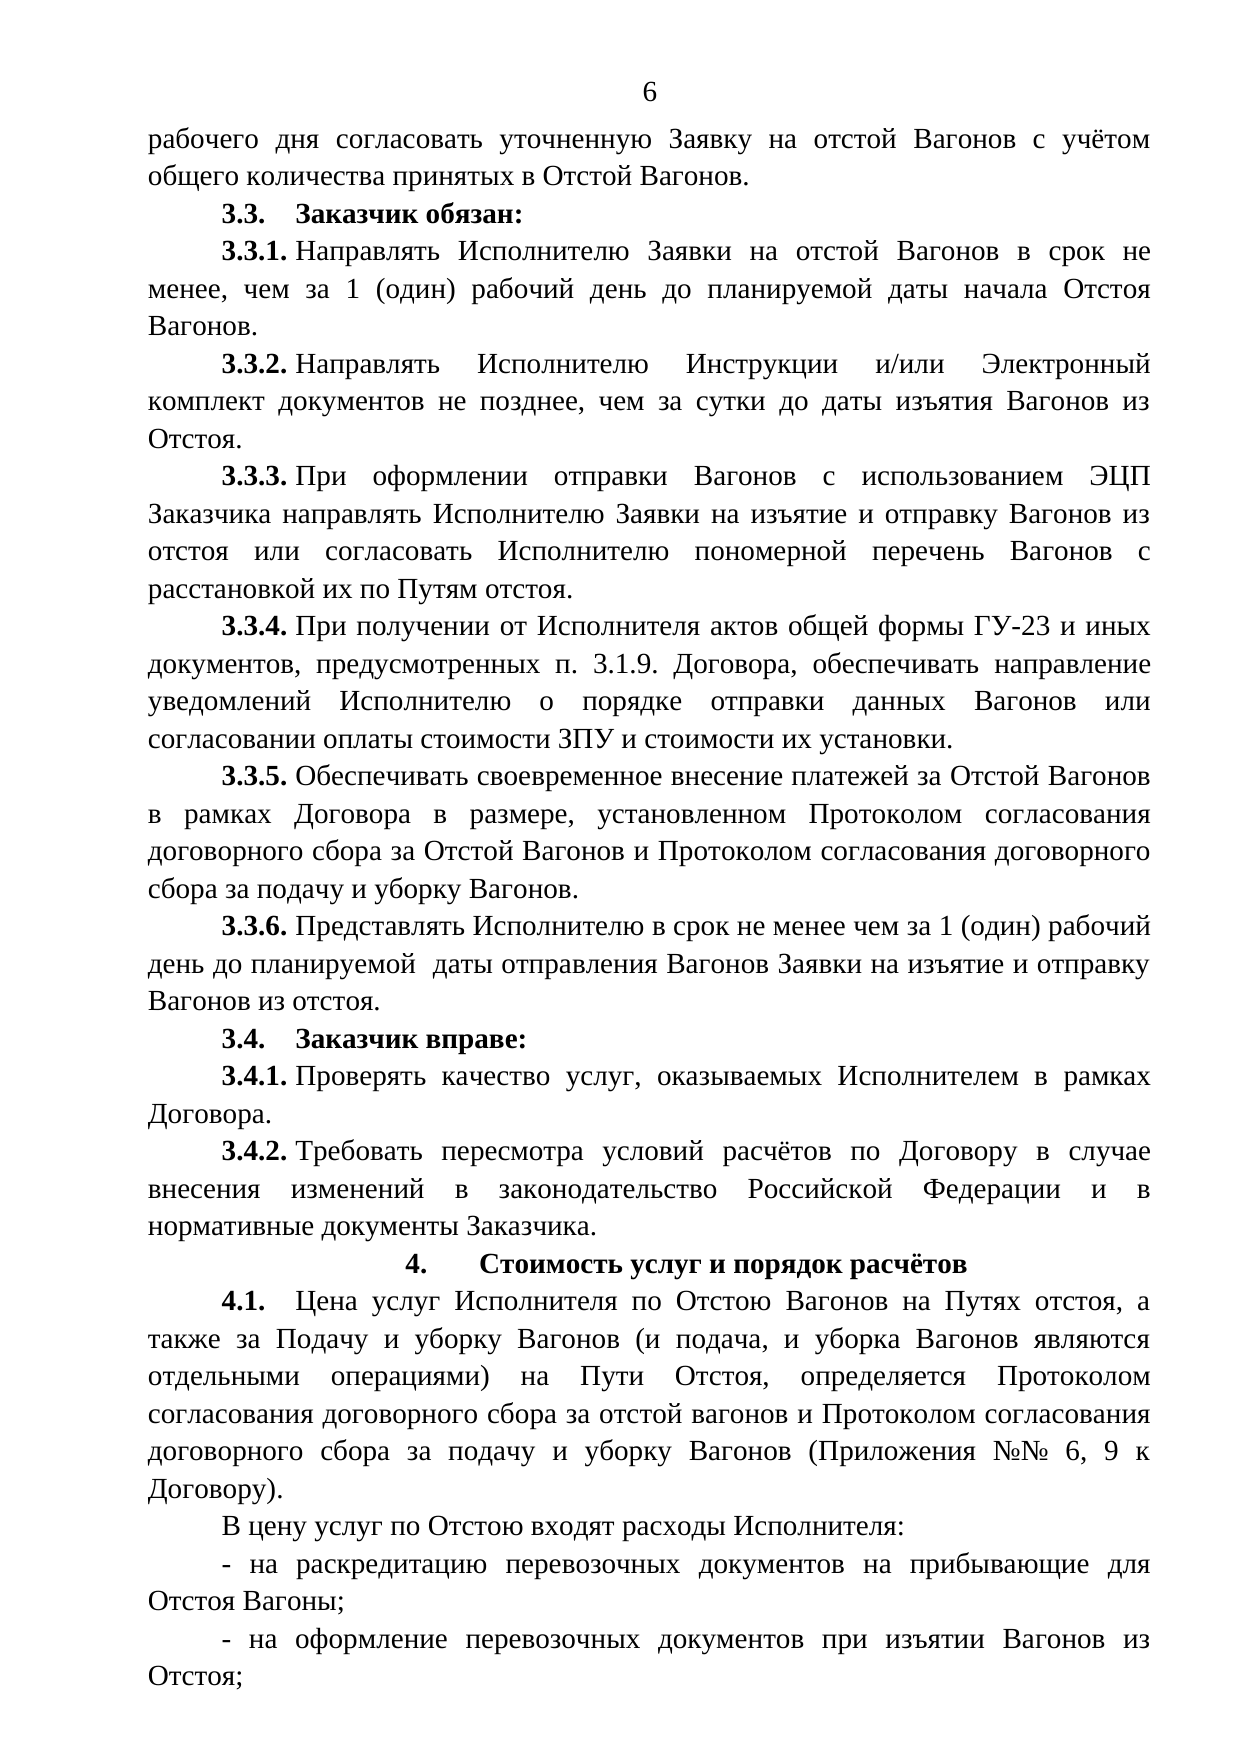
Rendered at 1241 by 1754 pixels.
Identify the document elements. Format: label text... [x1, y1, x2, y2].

list - на раскредитацию перевозочных документов на прибывающие для Отстоя Вагоны; [148, 1543, 1152, 1618]
list Заказчик вправе: [148, 1018, 1152, 1056]
list Направлять Исполнителю Заявки на отстой Вагонов в срок не менее, чем за 1 (один) рабочий день до планируемой даты начала Отстоя Вагонов. [148, 231, 1152, 343]
list При получении от Исполнителя актов общей формы ГУ-23 и иных документов, предусмотренных п. 3.1.9. Договора, обеспечивать направление уведомлений Исполнителю о порядке отправки данных Вагонов или согласовании оплаты стоимости ЗПУ и стоимости их установки. [148, 606, 1152, 756]
list Цена услуг Исполнителя по Отстою Вагонов на Путях отстоя, а также за Подачу и уборку Вагонов (и подача, и уборка Вагонов являются отдельными операциями) на Пути Отстоя, определяется Протоколом согласования договорного сбора за отстой вагонов и Протоколом согласования договорного сбора за подачу и уборку Вагонов (Приложения №№ 6, 9 к Договору). [148, 1281, 1152, 1506]
list Представлять Исполнителю в срок не менее чем за 1 (один) рабочий день до планируемой даты отправления Вагонов Заявки на изъятие и отправку Вагонов из отстоя. [148, 906, 1152, 1018]
list Проверять качество услуг, оказываемых Исполнителем в рамках Договора. [148, 1056, 1152, 1131]
list Стоимость услуг и порядок расчётов [148, 1243, 1152, 1281]
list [148, 118, 1152, 193]
list Заказчик обязан: [148, 193, 1152, 231]
list Требовать пересмотра условий расчётов по Договору в случае внесения изменений в законодательство Российской Федерации и в нормативные документы Заказчика. [148, 1131, 1152, 1243]
list Направлять Исполнителю Инструкции и/или Электронный комплект документов не позднее, чем за сутки до даты изъятия Вагонов из Отстоя. [148, 343, 1152, 456]
list При оформлении отправки Вагонов с использованием ЭЦП Заказчика направлять Исполнителю Заявки на изъятие и отправку Вагонов из отстоя или согласовать Исполнителю пономерной перечень Вагонов с расстановкой их по Путям отстоя. [148, 456, 1152, 606]
list В цену услуг по Отстою входят расходы Исполнителя: [148, 1506, 1152, 1543]
list Обеспечивать своевременное внесение платежей за Отстой Вагонов в рамках Договора в размере, установленном Протоколом согласования договорного сбора за Отстой Вагонов и Протоколом согласования договорного сбора за подачу и уборку Вагонов. [148, 756, 1152, 906]
list - на оформление перевозочных документов при изъятии Вагонов из Отстоя; [148, 1618, 1152, 1693]
